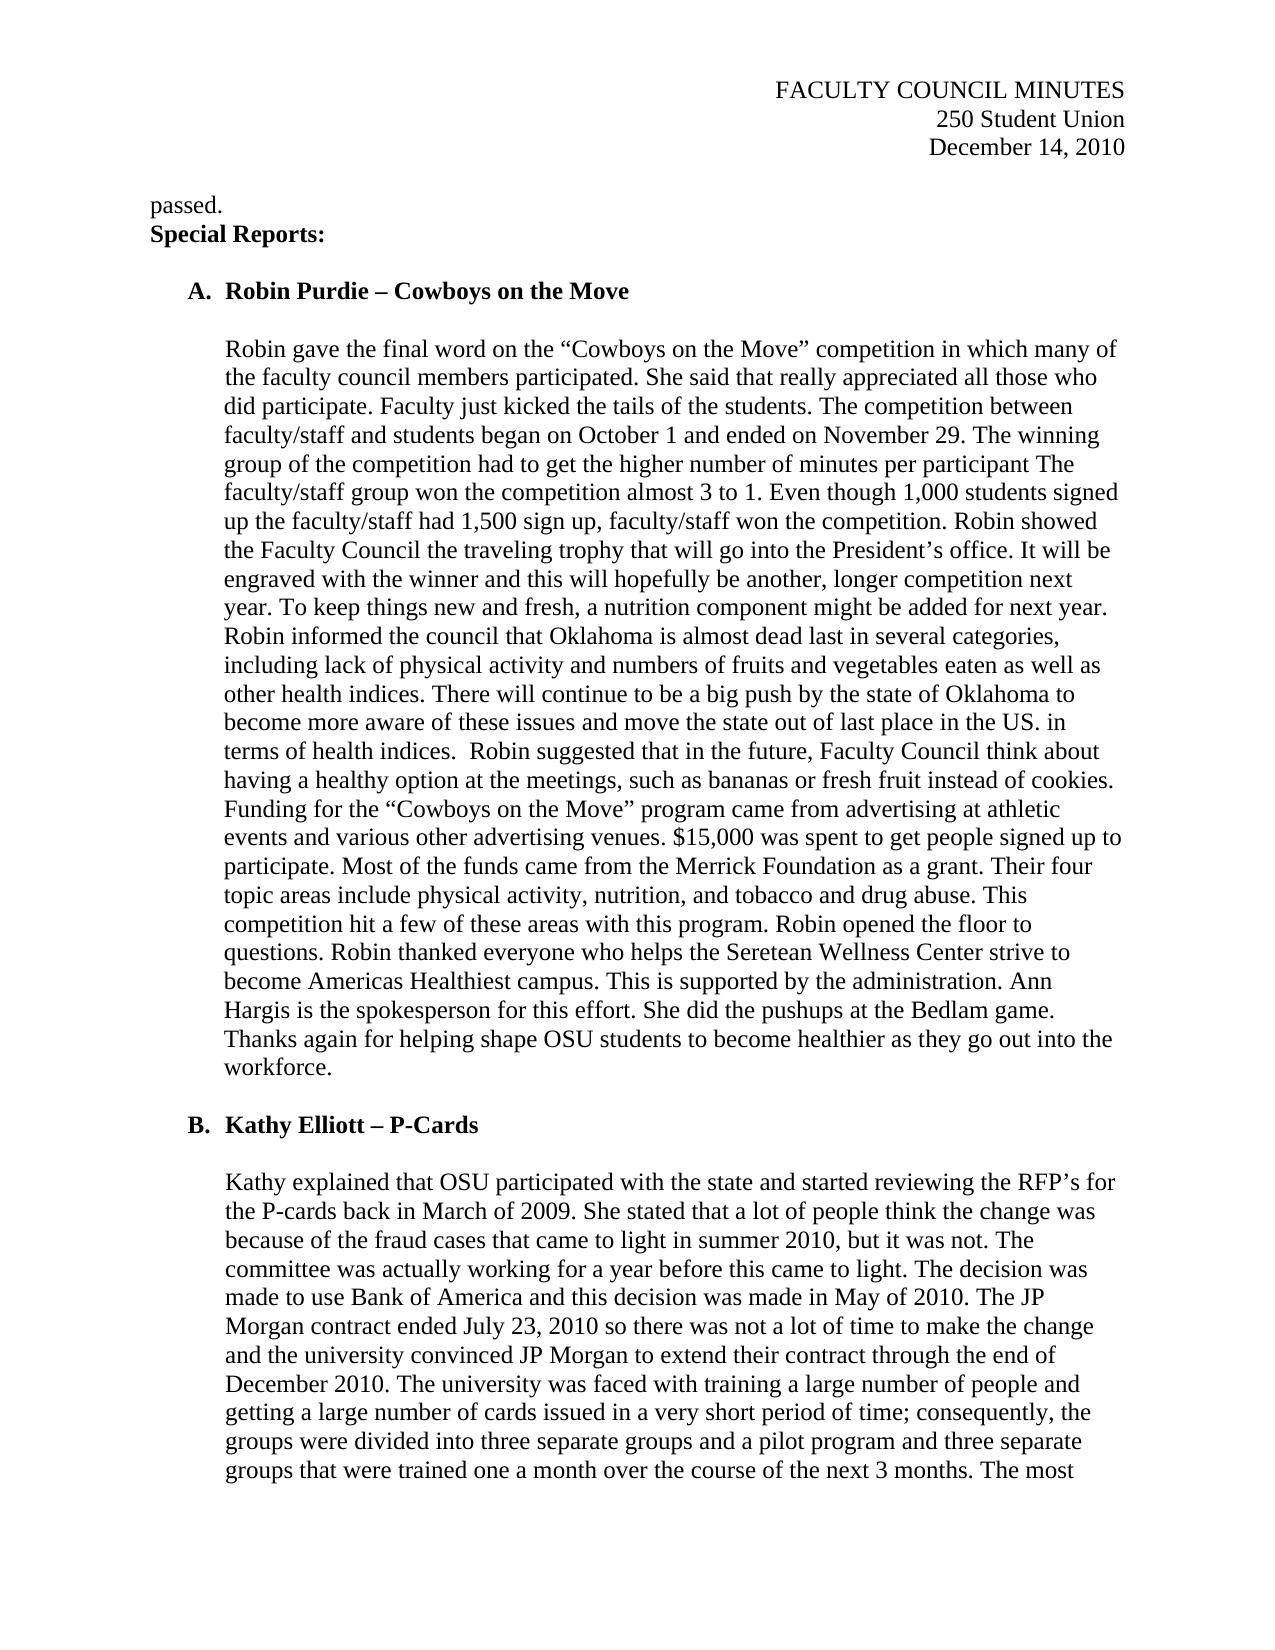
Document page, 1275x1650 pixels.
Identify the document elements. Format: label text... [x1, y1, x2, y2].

list Robin Purdie – Cowboys on the Move [187, 276, 1125, 305]
text did participate. Faculty just kicked the tails of the students. The competition between faculty/staff and students began on October 1 and ended on November 29. The winning group of the competition had to get the higher number of minutes per participant The faculty/staff group won the competition almost 3 to 1. Even though 1,000 students signed up the faculty/staff had 1,500 sign up, faculty/staff won the competition. Robin showed the Faculty Council the traveling trophy that will go into the President’s office. It will be engraved with the winner and this will hopefully be another, longer competition next year. To keep things new and fresh, a nutrition component might be added for next year. Robin informed the council that Oklahoma is almost dead last in several categories, including lack of physical activity and numbers of fruits and vegetables eaten as well as other health indices. There will continue to be a big push by the state of Oklahoma to become more aware of these issues and move the state out of last place in the US. in terms of health indices. Robin suggested that in the future, Faculty Council think about having a healthy option at the meetings, such as bananas or fresh fruit instead of cookies. Funding for the “Cowboys on the Move” program came from advertising at athletic events and various other advertising venues. $15,000 was spent to get people signed up to participate. Most of the funds came from the Merrick Foundation as a grant. Their four topic areas include physical activity, nutrition, and tobacco and drug abuse. This competition hit a few of these areas with this program. Robin opened the floor to questions. Robin thanked everyone who helps the Seretean Wellness Center strive to become Americas Healthiest campus. This is supported by the administration. Ann Hargis is the spokesperson for this effort. She did the pushups at the Bedlam game. Thanks again for helping shape OSU students to become healthier as they go out into the workforce. [223, 391, 1125, 1081]
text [150, 190, 1125, 219]
list Kathy Elliott – P-Cards [187, 1110, 1125, 1139]
text Special Reports: [150, 219, 1125, 247]
text Robin gave the final word on the “Cowboys on the Move” competition in which many of the faculty council members participated. She said that really appreciated all those who [150, 334, 1125, 391]
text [187, 1167, 1125, 1484]
